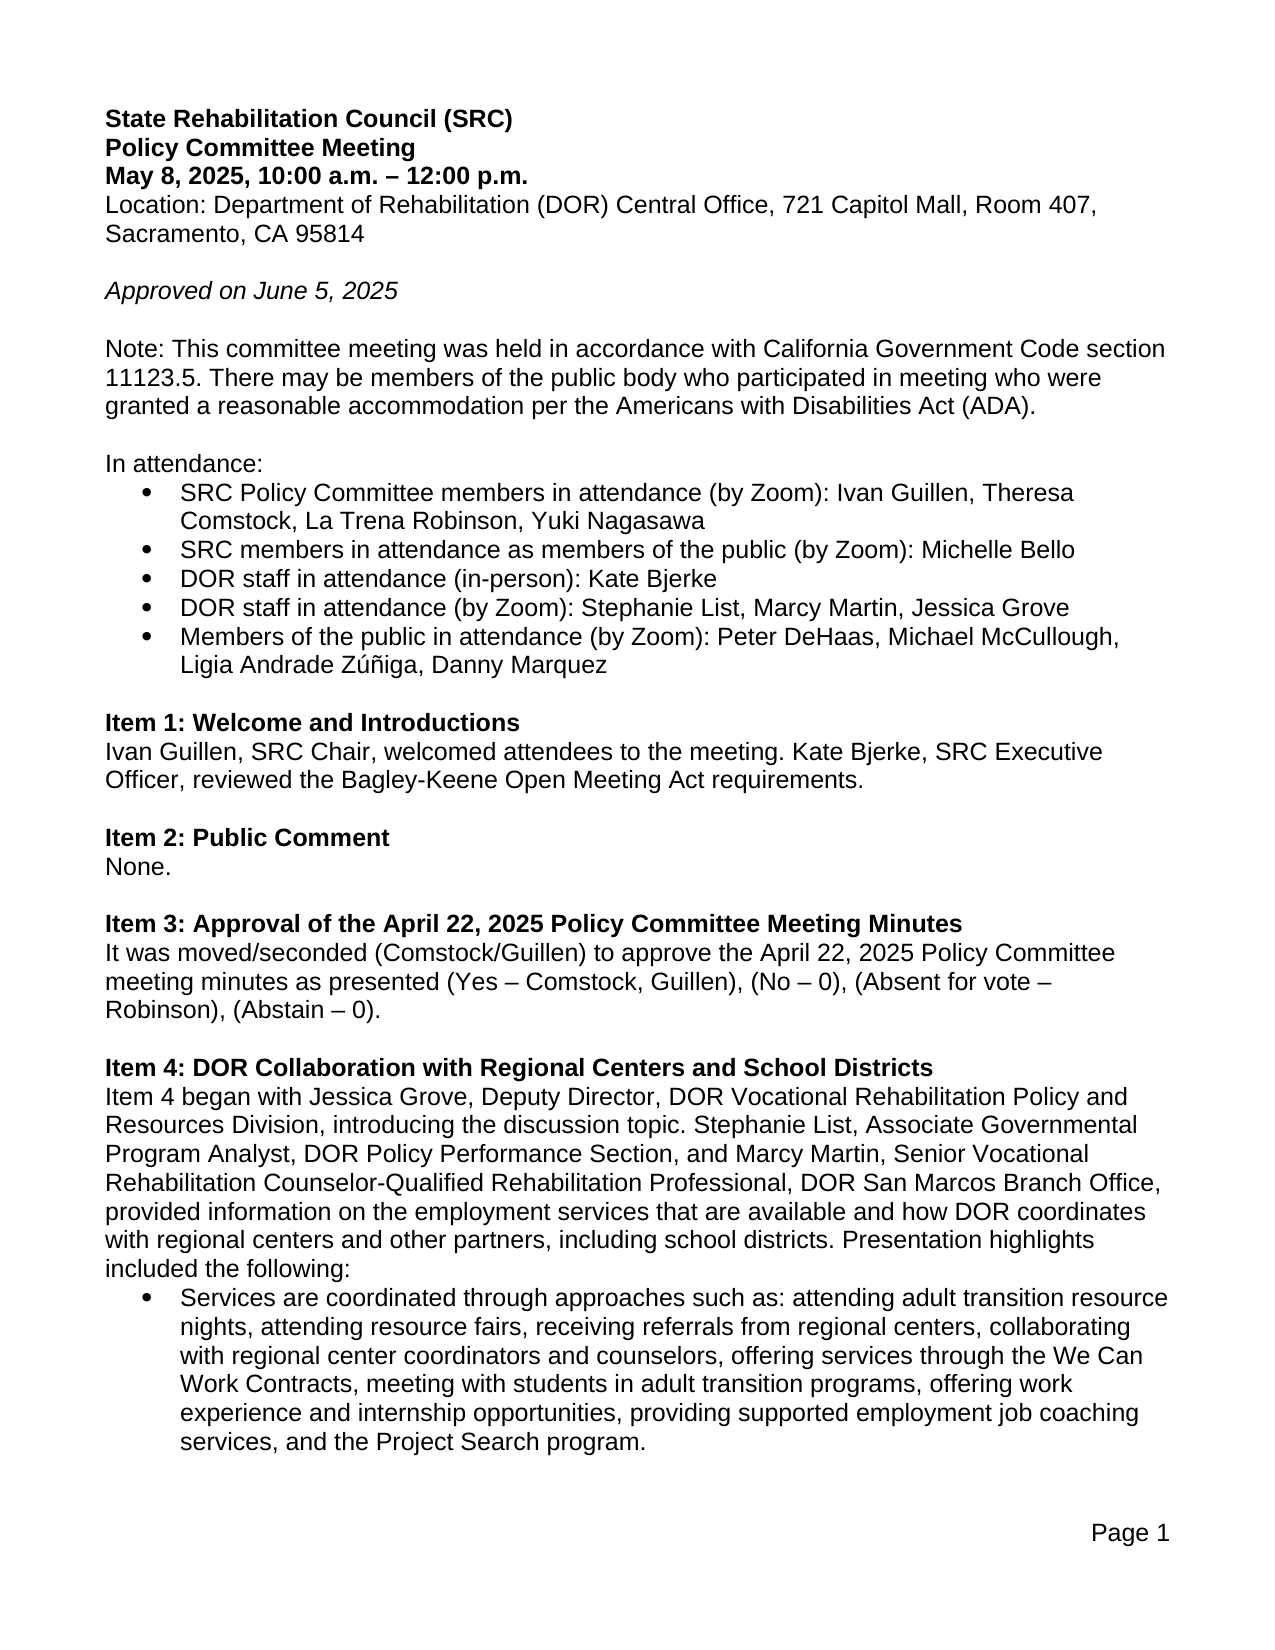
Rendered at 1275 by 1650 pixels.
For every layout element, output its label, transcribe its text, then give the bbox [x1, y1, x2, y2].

text Item 4 began with Jessica Grove, Deputy Director, DOR Vocational Rehabilitation Policy and Resources Division, introducing the discussion topic. Stephanie List, Associate Governmental Program Analyst, DOR Policy Performance Section, and Marcy Martin, Senior Vocational Rehabilitation Counselor-Qualified Rehabilitation Professional, DOR San Marcos Branch Office, provided information on the employment services that are available and how DOR coordinates with regional centers and other partners, including school districts. Presentation highlights included the following: [105, 1082, 1170, 1283]
text Ivan Guillen, SRC Chair, welcomed attendees to the meeting. Kate Bjerke, SRC Executive Officer, reviewed the Bagley-Keene Open Meeting Act requirements. [105, 737, 1170, 794]
list DOR staff in attendance (by Zoom): Stephanie List, Marcy Martin, Jessica Grove [142, 593, 1170, 622]
text Location: Department of Rehabilitation (DOR) Central Office, 721 Capitol Mall, Room 407, Sacramento, CA 95814 [105, 190, 1170, 247]
list DOR staff in attendance (in-person): Kate Bjerke [142, 564, 1170, 593]
subtitle Item 4: DOR Collaboration with Regional Centers and School Districts [105, 1053, 1170, 1082]
text None. [105, 852, 1170, 881]
text Approved on June 5, 2025 [105, 276, 1170, 305]
list SRC members in attendance as members of the public (by Zoom): Michelle Bello [142, 535, 1170, 564]
text In attendance: [105, 449, 1170, 477]
text State Rehabilitation Council (SRC) [105, 104, 1170, 132]
text Note: This committee meeting was held in accordance with California Government Code section 11123.5. There may be members of the public body who participated in meeting who were granted a reasonable accommodation per the Americans with Disabilities Act (ADA). [105, 334, 1170, 420]
subtitle Item 2: Public Comment [105, 823, 1170, 852]
subtitle Item 3: Approval of the April 22, 2025 Policy Committee Meeting Minutes [105, 909, 1170, 938]
list Services are coordinated through approaches such as: attending adult transition resource nights, attending resource fairs, receiving referrals from regional centers, collaborating with regional center coordinators and counselors, offering services through the We Can Work Contracts, meeting with students in adult transition programs, offering work experience and internship opportunities, providing supported employment job coaching services, and the Project Search program. [142, 1283, 1170, 1456]
text May 8, 2025, 10:00 a.m. – 12:00 p.m. [105, 161, 1170, 190]
subtitle Item 1: Welcome and Introductions [105, 708, 1170, 737]
text Policy Committee Meeting [105, 132, 1170, 161]
text It was moved/seconded (Comstock/Guillen) to approve the April 22, 2025 Policy Committee meeting minutes as presented (Yes – Comstock, Guillen), (No – 0), (Absent for vote – Robinson), (Abstain – 0). [105, 938, 1170, 1024]
list SRC Policy Committee members in attendance (by Zoom): Ivan Guillen, Theresa Comstock, La Trena Robinson, Yuki Nagasawa [142, 477, 1170, 535]
list Members of the public in attendance (by Zoom): Peter DeHaas, Michael McCullough, Ligia Andrade Zúñiga, Danny Marquez [142, 622, 1170, 679]
